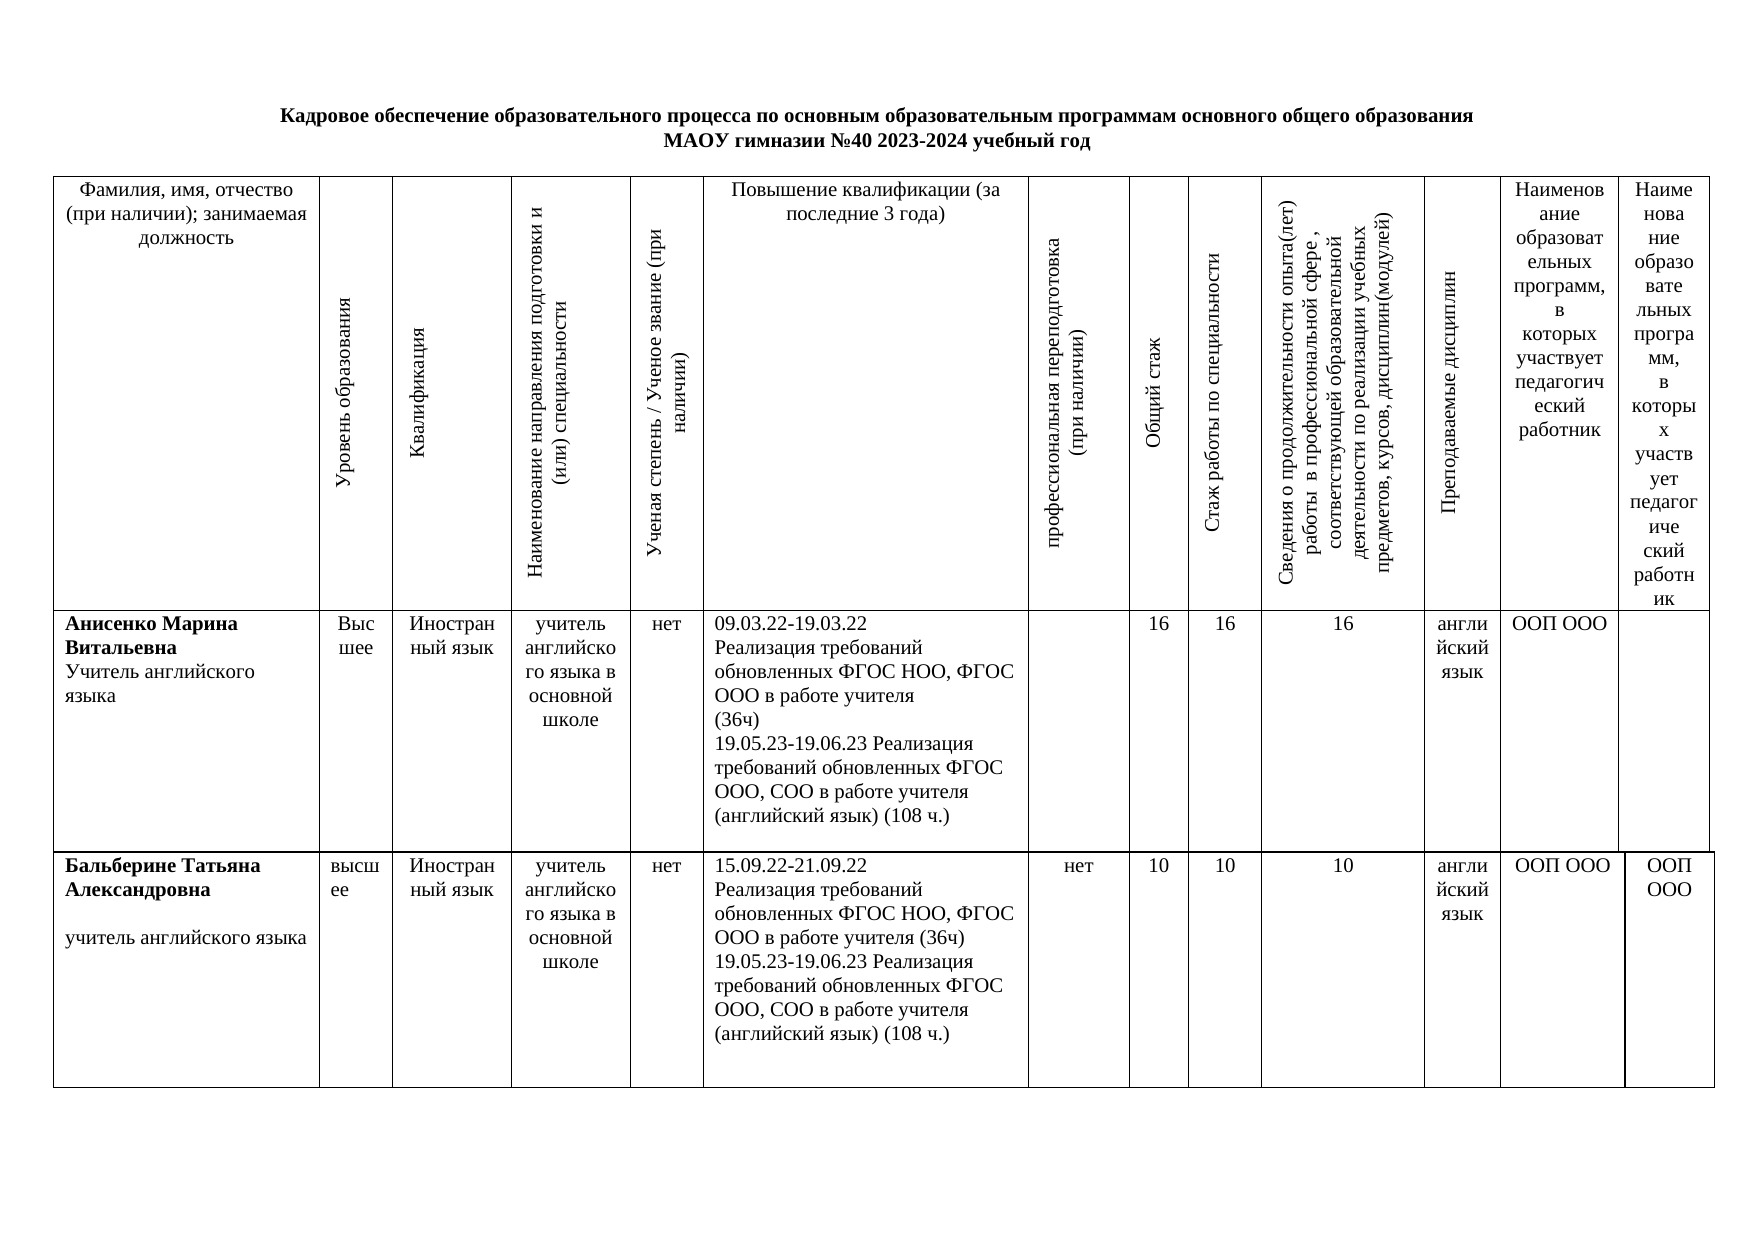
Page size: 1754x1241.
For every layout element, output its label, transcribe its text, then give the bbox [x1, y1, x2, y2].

table_cell [1619, 611, 1709, 851]
table_cell ООП ООО [1626, 853, 1714, 1087]
table_header Фамилия, имя, отчество (при наличии); занимаемая должность [54, 177, 319, 610]
table_cell английский язык [1425, 611, 1500, 851]
table_header Наименование направления подготовки и (или) специальности [512, 177, 630, 610]
text Кадровое обеспечение образовательного процесса по основным образовательным программам основного общего образования [112, 103, 1641, 127]
table_header Сведения о продолжительности опыта(лет) работы в профессиональной сфере , соответствующей образовательной деятельности по реализации учебных предметов, курсов, дисциплин(модулей) [1262, 177, 1424, 610]
table_cell 10 [1130, 853, 1188, 1087]
table_cell Иностранный язык [393, 611, 511, 851]
table_cell учитель английского языка в основной школе [512, 611, 630, 851]
table_cell ООП ООО [1501, 611, 1618, 851]
table_cell 10 [1262, 853, 1424, 1087]
table_header Повышение квалификации (за последние 3 года) [704, 177, 1028, 610]
table_header Стаж работы по специальности [1189, 177, 1261, 610]
table_cell Бальберине Татьяна Александровна учитель английского языка [54, 853, 319, 1087]
table_cell [1029, 611, 1129, 851]
table_cell 15.09.22-21.09.22 Реализация требований обновленных ФГОС НОО, ФГОС ООО в работе учителя (36ч) 19.05.23-19.06.23 Реализация требований обновленных ФГОС ООО, СОО в работе учителя (английский язык) (108 ч.) [704, 853, 1028, 1087]
table_header профессиональная переподготовка (при наличии) [1029, 177, 1129, 610]
table_header Преподаваемые дисциплин [1425, 177, 1500, 610]
table_header Квалификация [393, 177, 511, 610]
table_cell Высшее [320, 611, 392, 851]
table_header Общий стаж [1130, 177, 1188, 610]
table_cell ООП ООО [1501, 853, 1624, 1087]
table_cell высшее [320, 853, 392, 1087]
table_header Наименова ние образовате льных программ, в которых участвует педагогиче ский работник [1619, 177, 1709, 610]
table_header Наименование образовательных программ, в которых участвует педагогический работник [1501, 177, 1618, 610]
text МАОУ гимназии №40 2023-2024 учебный год [112, 127, 1641, 152]
table_cell нет [631, 611, 703, 851]
table_cell Анисенко Марина Витальевна Учитель английского языка [54, 611, 319, 851]
table_header Ученая степень / Ученое звание (при наличии) [631, 177, 703, 610]
table_cell учитель английского языка в основной школе [512, 853, 630, 1087]
table_cell нет [631, 853, 703, 1087]
table_cell 16 [1189, 611, 1261, 851]
table_cell Иностранный язык [393, 853, 511, 1087]
table_cell английский язык [1425, 853, 1500, 1087]
table_cell 16 [1262, 611, 1424, 851]
table_cell 09.03.22-19.03.22 Реализация требований обновленных ФГОС НОО, ФГОС ООО в работе учителя (36ч) 19.05.23-19.06.23 Реализация требований обновленных ФГОС ООО, СОО в работе учителя (английский язык) (108 ч.) [704, 611, 1028, 851]
table_cell 16 [1130, 611, 1188, 851]
table_cell нет [1029, 853, 1129, 1087]
table_cell 10 [1189, 853, 1261, 1087]
table_header Уровень образования [320, 177, 392, 610]
